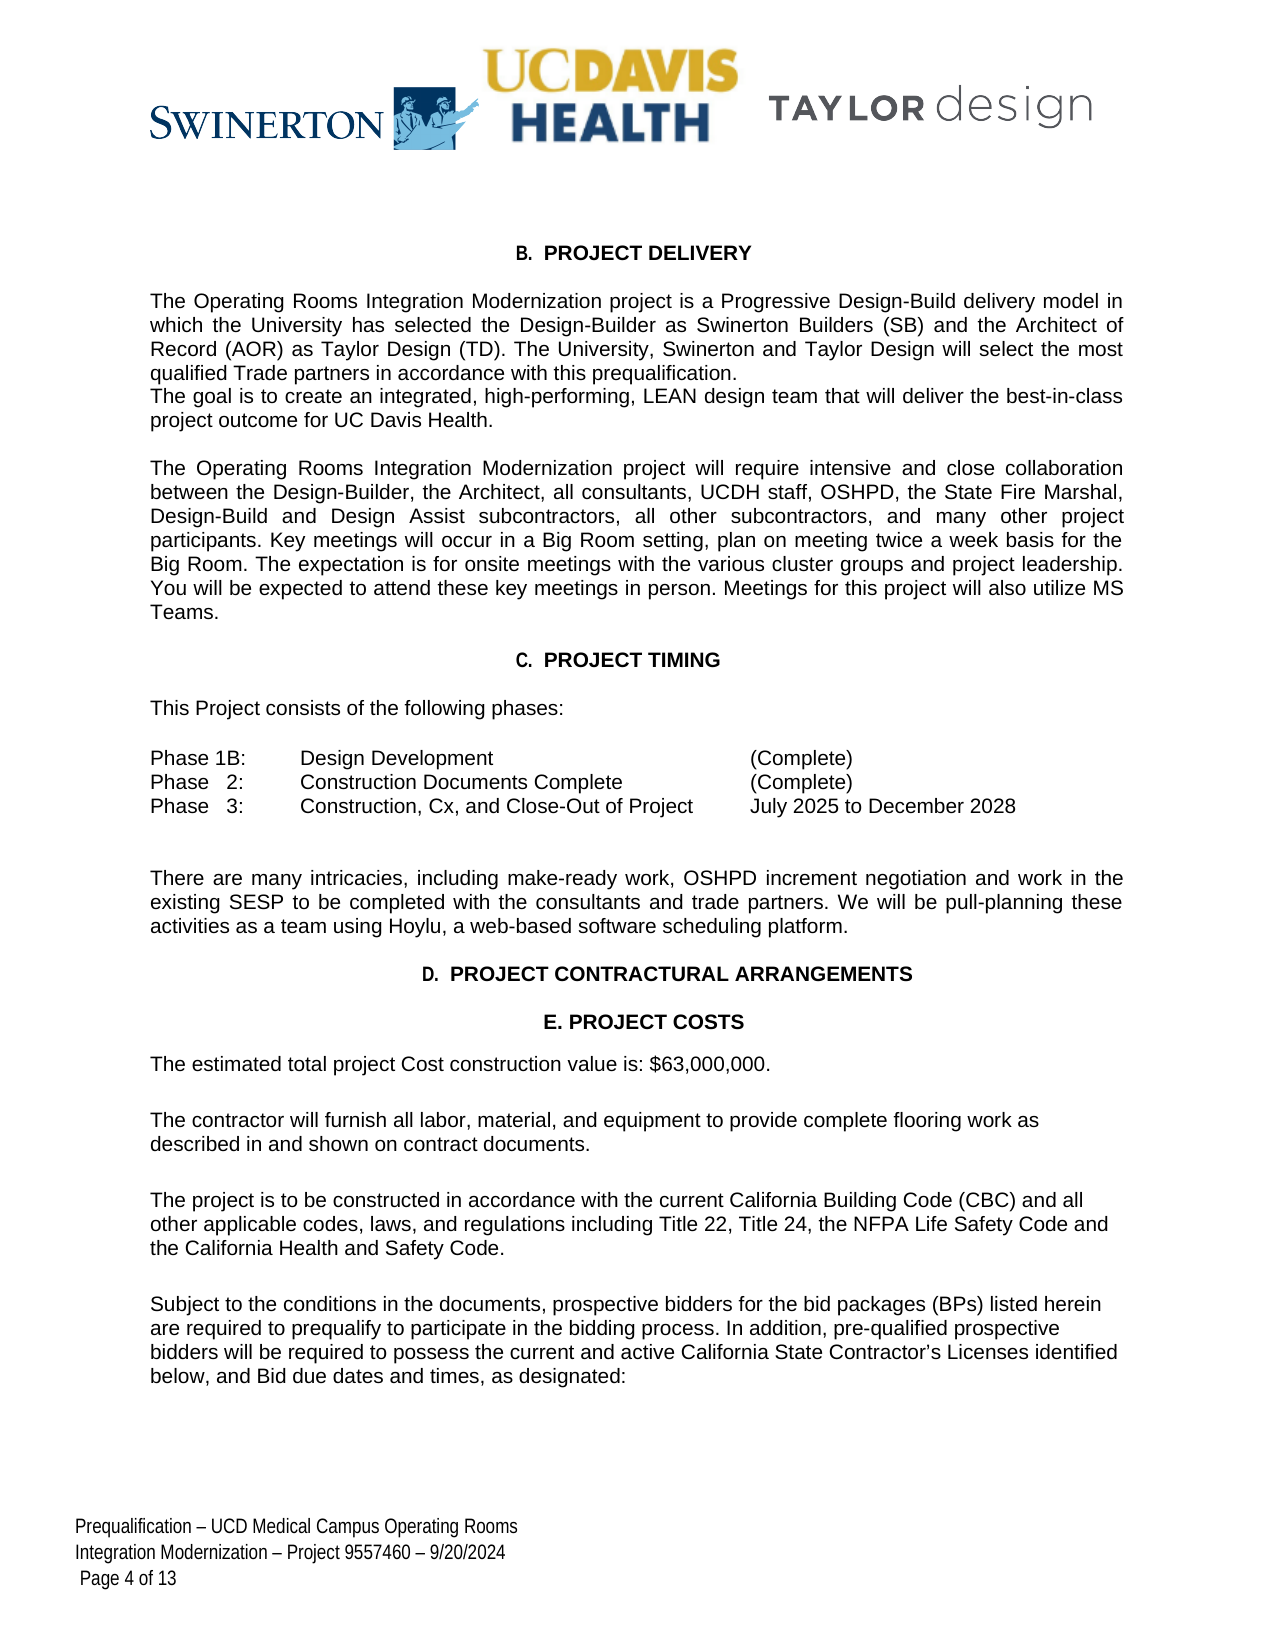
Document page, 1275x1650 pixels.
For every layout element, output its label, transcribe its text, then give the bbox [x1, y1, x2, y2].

text Phase 1B: Design Development (Complete) [150, 746, 1125, 770]
text Phase 2: Construction Documents Complete (Complete) [150, 770, 1125, 794]
list E. PROJECT COSTS [162, 1010, 1125, 1034]
list PROJECT TIMING [516, 648, 1093, 672]
list PROJECT DELIVERY [516, 240, 1093, 264]
text This Project consists of the following phases: [150, 696, 1125, 720]
text The estimated total project Cost construction value is: $63,000,000. [150, 1052, 1125, 1076]
list PROJECT CONTRACTURAL ARRANGEMENTS [422, 962, 1093, 986]
text Subject to the conditions in the documents, prospective bidders for the bid packages (BPs) listed herein are required to prequalify to participate in the bidding process. In addition, pre-qualified prospective bidders will be required to possess the current and active California State Contractor’s Licenses identified below, and Bid due dates and times, as designated: [150, 1292, 1125, 1388]
text Phase 3: Construction, Cx, and Close-Out of Project July 2025 to December 2028 [150, 794, 1125, 818]
text The Operating Rooms Integration Modernization project is a Progressive Design-Build delivery model in which the University has selected the Design-Builder as Swinerton Builders (SB) and the Architect of Record (AOR) as Taylor Design (TD). The University, Swinerton and Taylor Design will select the most qualified Trade partners in accordance with this prequalification. [150, 288, 1125, 384]
text The project is to be constructed in accordance with the current California Building Code (CBC) and all other applicable codes, laws, and regulations including Title 22, Title 24, the NFPA Life Safety Code and the California Health and Safety Code. [150, 1188, 1125, 1260]
text The goal is to create an integrated, high-performing, LEAN design team that will deliver the best-in-class project outcome for UC Davis Health. [150, 384, 1125, 432]
text There are many intricacies, including make-ready work, OSHPD increment negotiation and work in the existing SESP to be completed with the consultants and trade partners. We will be pull-planning these activities as a team using Hoylu, a web-based software scheduling platform. [150, 866, 1125, 938]
picture [150, 45, 1113, 150]
text The Operating Rooms Integration Modernization project will require intensive and close collaboration between the Design-Builder, the Architect, all consultants, UCDH staff, OSHPD, the State Fire Marshal, Design-Build and Design Assist subcontractors, all other subcontractors, and many other project participants. Key meetings will occur in a Big Room setting, plan on meeting twice a week basis for the Big Room. The expectation is for onsite meetings with the various cluster groups and project leadership. You will be expected to attend these key meetings in person. Meetings for this project will also utilize MS Teams. [150, 456, 1125, 624]
text The contractor will furnish all labor, material, and equipment to provide complete flooring work as described in and shown on contract documents. [150, 1108, 1125, 1156]
